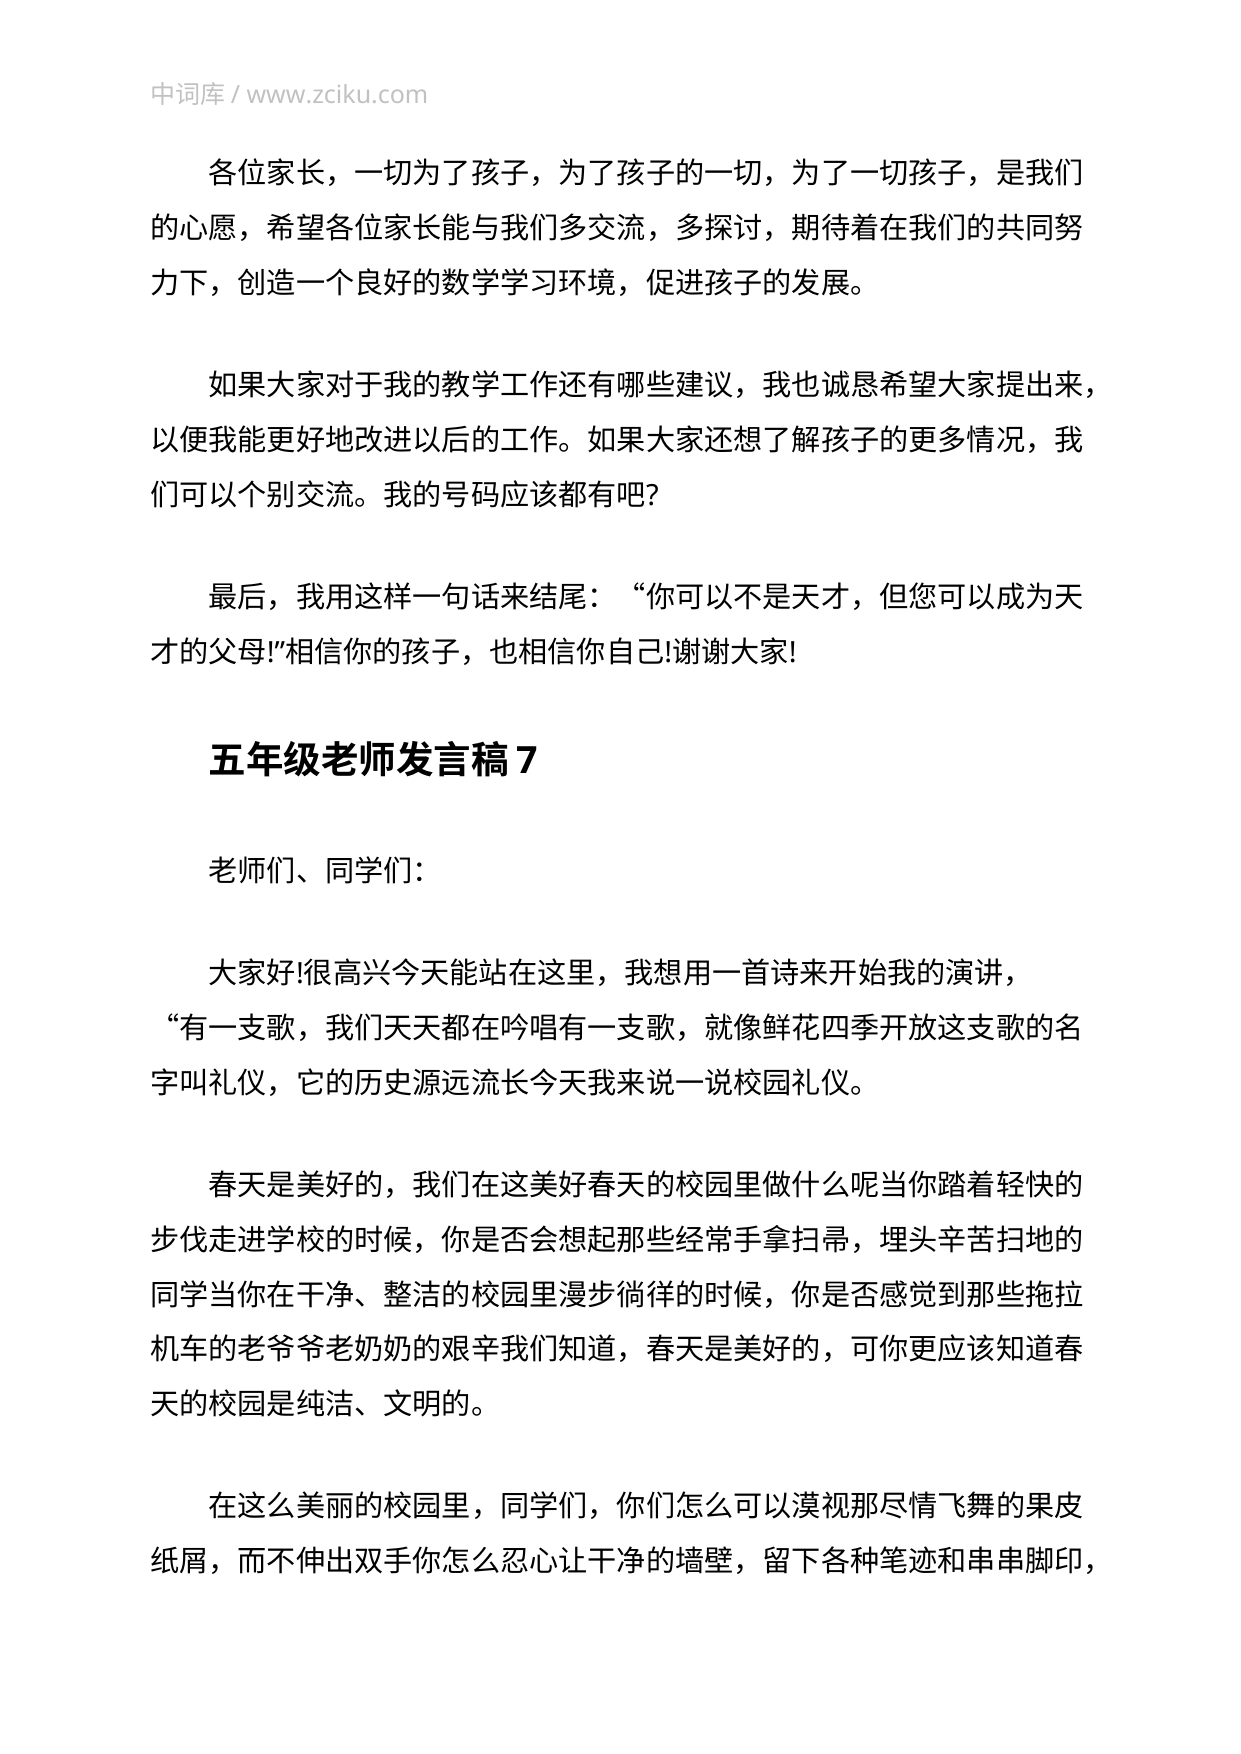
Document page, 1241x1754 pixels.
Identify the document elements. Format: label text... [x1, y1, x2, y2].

text 老师们、同学们： [150, 848, 1090, 890]
text 如果大家对于我的教学工作还有哪些建议，我也诚恳希望大家提出来，以便我能更好地改进以后的工作。如果大家还想了解孩子的更多情况，我们可以个别交流。我的号码应该都有吧? [150, 362, 1090, 514]
text 五年级老师发言稿7 [150, 730, 1090, 785]
text 春天是美好的，我们在这美好春天的校园里做什么呢当你踏着轻快的步伐走进学校的时候，你是否会想起那些经常手拿扫帚，埋头辛苦扫地的同学当你在干净、整洁的校园里漫步徜徉的时候，你是否感觉到那些拖拉机车的老爷爷老奶奶的艰辛我们知道，春天是美好的，可你更应该知道春天的校园是纯洁、文明的。 [150, 1161, 1090, 1423]
text 各位家长，一切为了孩子，为了孩子的一切，为了一切孩子，是我们的心愿，希望各位家长能与我们多交流，多探讨，期待着在我们的共同努力下，创造一个良好的数学学习环境，促进孩子的发展。 [150, 150, 1090, 302]
text 最后，我用这样一句话来结尾：“你可以不是天才，但您可以成为天才的父母!”相信你的孩子，也相信你自己!谢谢大家! [150, 573, 1090, 671]
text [150, 1483, 1090, 1580]
text 大家好!很高兴今天能站在这里，我想用一首诗来开始我的演讲，“有一支歌，我们天天都在吟唱有一支歌，就像鲜花四季开放这支歌的名字叫礼仪，它的历史源远流长今天我来说一说校园礼仪。 [150, 949, 1090, 1102]
